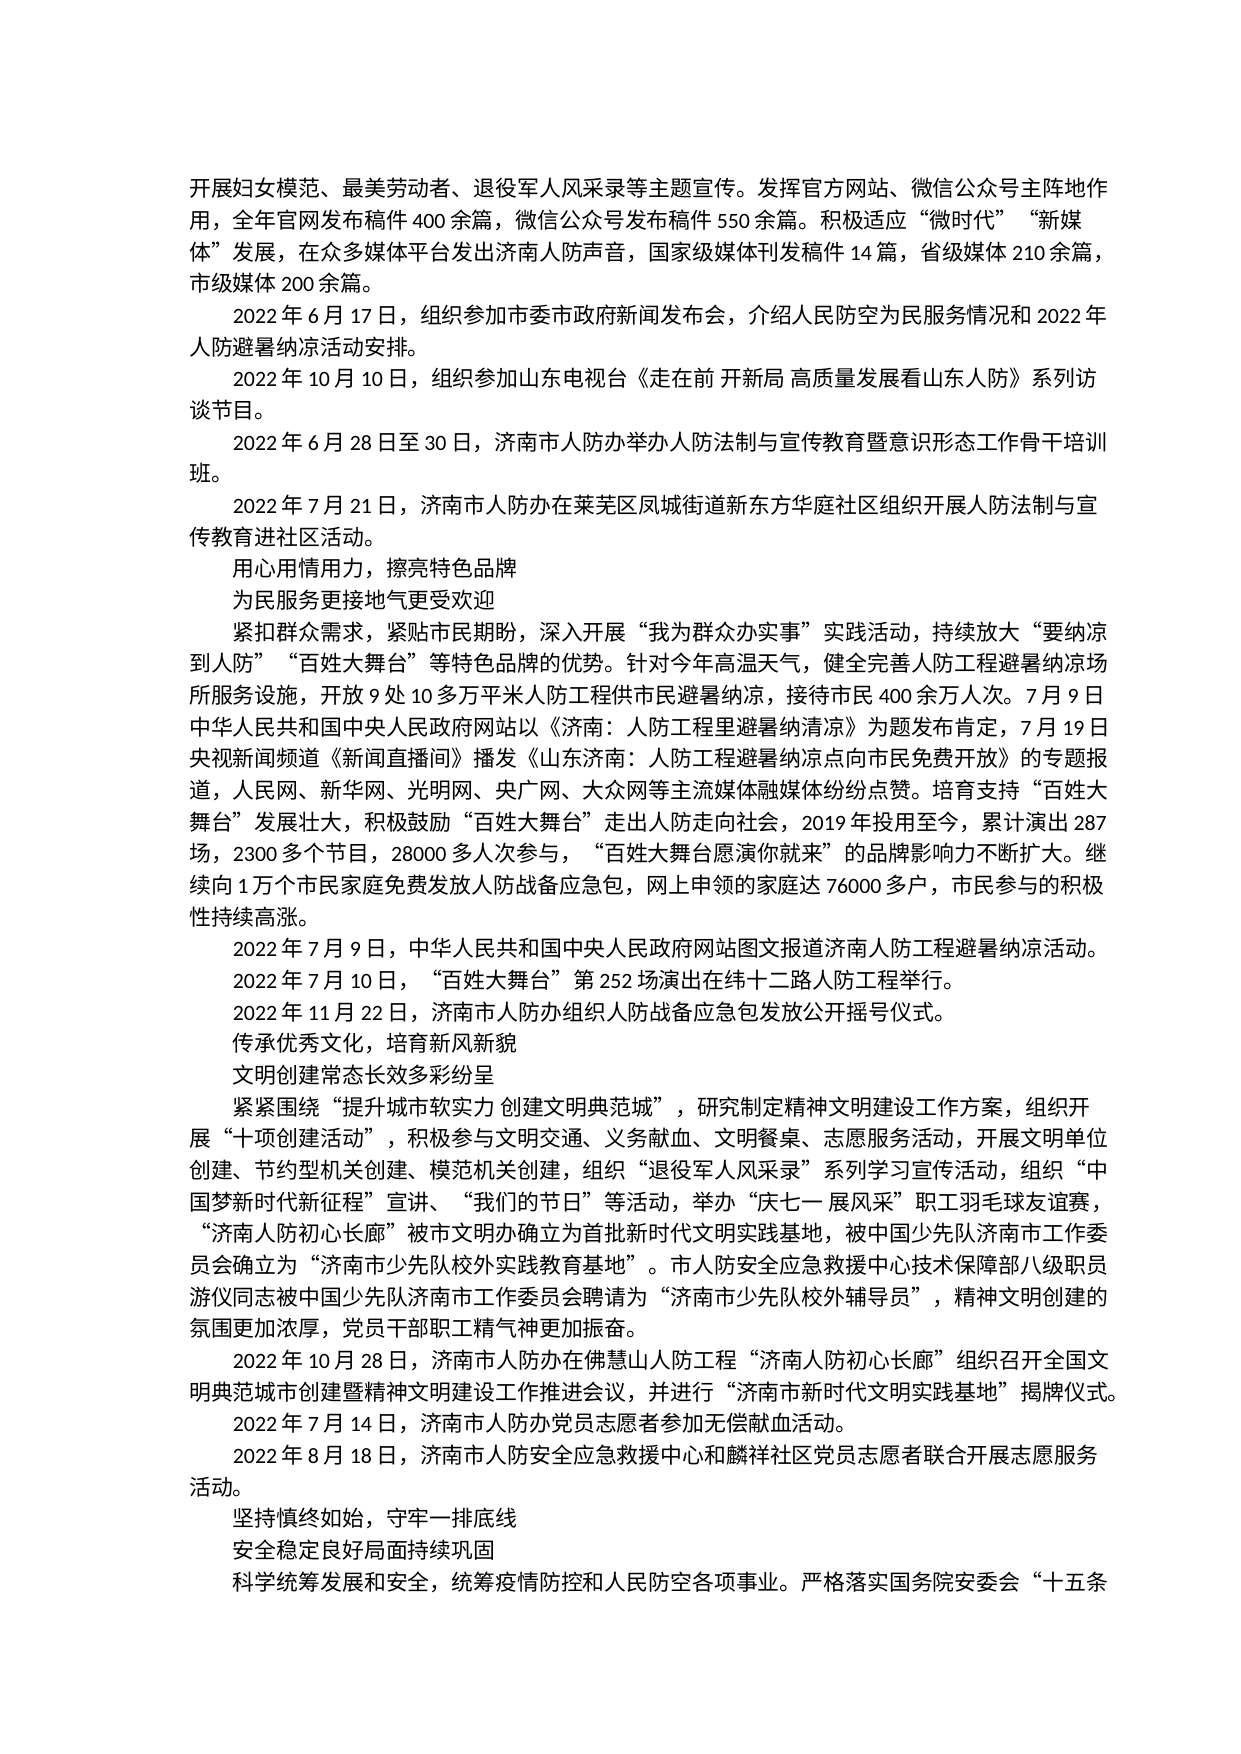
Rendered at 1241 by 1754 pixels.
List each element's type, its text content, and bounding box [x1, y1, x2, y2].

text 2022年10月28日，济南市人防办在佛慧山人防工程“济南人防初心长廊”组织召开全国文明典范城市创建暨精神文明建设工作推进会议，并进行“济南市新时代文明实践基地”揭牌仪式。 [189, 1343, 1111, 1406]
text 安全稳定良好局面持续巩固 [189, 1533, 1111, 1564]
text 紧扣群众需求，紧贴市民期盼，深入开展“我为群众办实事”实践活动，持续放大“要纳凉到人防”“百姓大舞台”等特色品牌的优势。针对今年高温天气，健全完善人防工程避暑纳凉场所服务设施，开放9处10多万平米人防工程供市民避暑纳凉，接待市民400余万人次。7月9日中华人民共和国中央人民政府网站以《济南：人防工程里避暑纳清凉》为题发布肯定，7月19日央视新闻频道《新闻直播间》播发《山东济南：人防工程避暑纳凉点向市民免费开放》的专题报道，人民网、新华网、光明网、央广网、大众网等主流媒体融媒体纷纷点赞。培育支持“百姓大舞台”发展壮大，积极鼓励“百姓大舞台”走出人防走向社会，2019年投用至今，累计演出287场，2300多个节目，28000多人次参与，“百姓大舞台愿演你就来”的品牌影响力不断扩大。继续向1万个市民家庭免费发放人防战备应急包，网上申领的家庭达76000多户，市民参与的积极性持续高涨。 [189, 614, 1111, 931]
text 2022年7月9日，中华人民共和国中央人民政府网站图文报道济南人防工程避暑纳凉活动。 [189, 931, 1111, 963]
text 为民服务更接地气更受欢迎 [189, 583, 1111, 614]
text 2022年7月14日，济南市人防办党员志愿者参加无偿献血活动。 [189, 1406, 1111, 1438]
text 2022年11月22日，济南市人防办组织人防战备应急包发放公开摇号仪式。 [189, 994, 1111, 1026]
text 2022年10月10日，组织参加山东电视台《走在前 开新局 高质量发展看山东人防》系列访谈节目。 [189, 361, 1111, 424]
text 2022年7月21日，济南市人防办在莱芜区凤城街道新东方华庭社区组织开展人防法制与宣传教育进社区活动。 [189, 488, 1111, 551]
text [189, 1564, 1111, 1596]
text 2022年7月10日，“百姓大舞台”第252场演出在纬十二路人防工程举行。 [189, 963, 1111, 994]
text 2022年6月28日至30日，济南市人防办举办人防法制与宣传教育暨意识形态工作骨干培训班。 [189, 424, 1111, 488]
text 2022年6月17日，组织参加市委市政府新闻发布会，介绍人民防空为民服务情况和2022年人防避暑纳凉活动安排。 [189, 298, 1111, 361]
text 用心用情用力，擦亮特色品牌 [189, 551, 1111, 583]
text 紧紧围绕“提升城市软实力 创建文明典范城”，研究制定精神文明建设工作方案，组织开展“十项创建活动”，积极参与文明交通、义务献血、文明餐桌、志愿服务活动，开展文明单位创建、节约型机关创建、模范机关创建，组织“退役军人风采录”系列学习宣传活动，组织“中国梦新时代新征程”宣讲、“我们的节日”等活动，举办“庆七一 展风采”职工羽毛球友谊赛，“济南人防初心长廊”被市文明办确立为首批新时代文明实践基地，被中国少先队济南市工作委员会确立为“济南市少先队校外实践教育基地”。市人防安全应急救援中心技术保障部八级职员游仪同志被中国少先队济南市工作委员会聘请为“济南市少先队校外辅导员”，精神文明创建的氛围更加浓厚，党员干部职工精气神更加振奋。 [189, 1089, 1111, 1343]
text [189, 171, 1111, 298]
text 文明创建常态长效多彩纷呈 [189, 1058, 1111, 1089]
text 坚持慎终如始，守牢一排底线 [189, 1501, 1111, 1533]
text 传承优秀文化，培育新风新貌 [189, 1026, 1111, 1058]
text 2022年8月18日，济南市人防安全应急救援中心和麟祥社区党员志愿者联合开展志愿服务活动。 [189, 1438, 1111, 1501]
